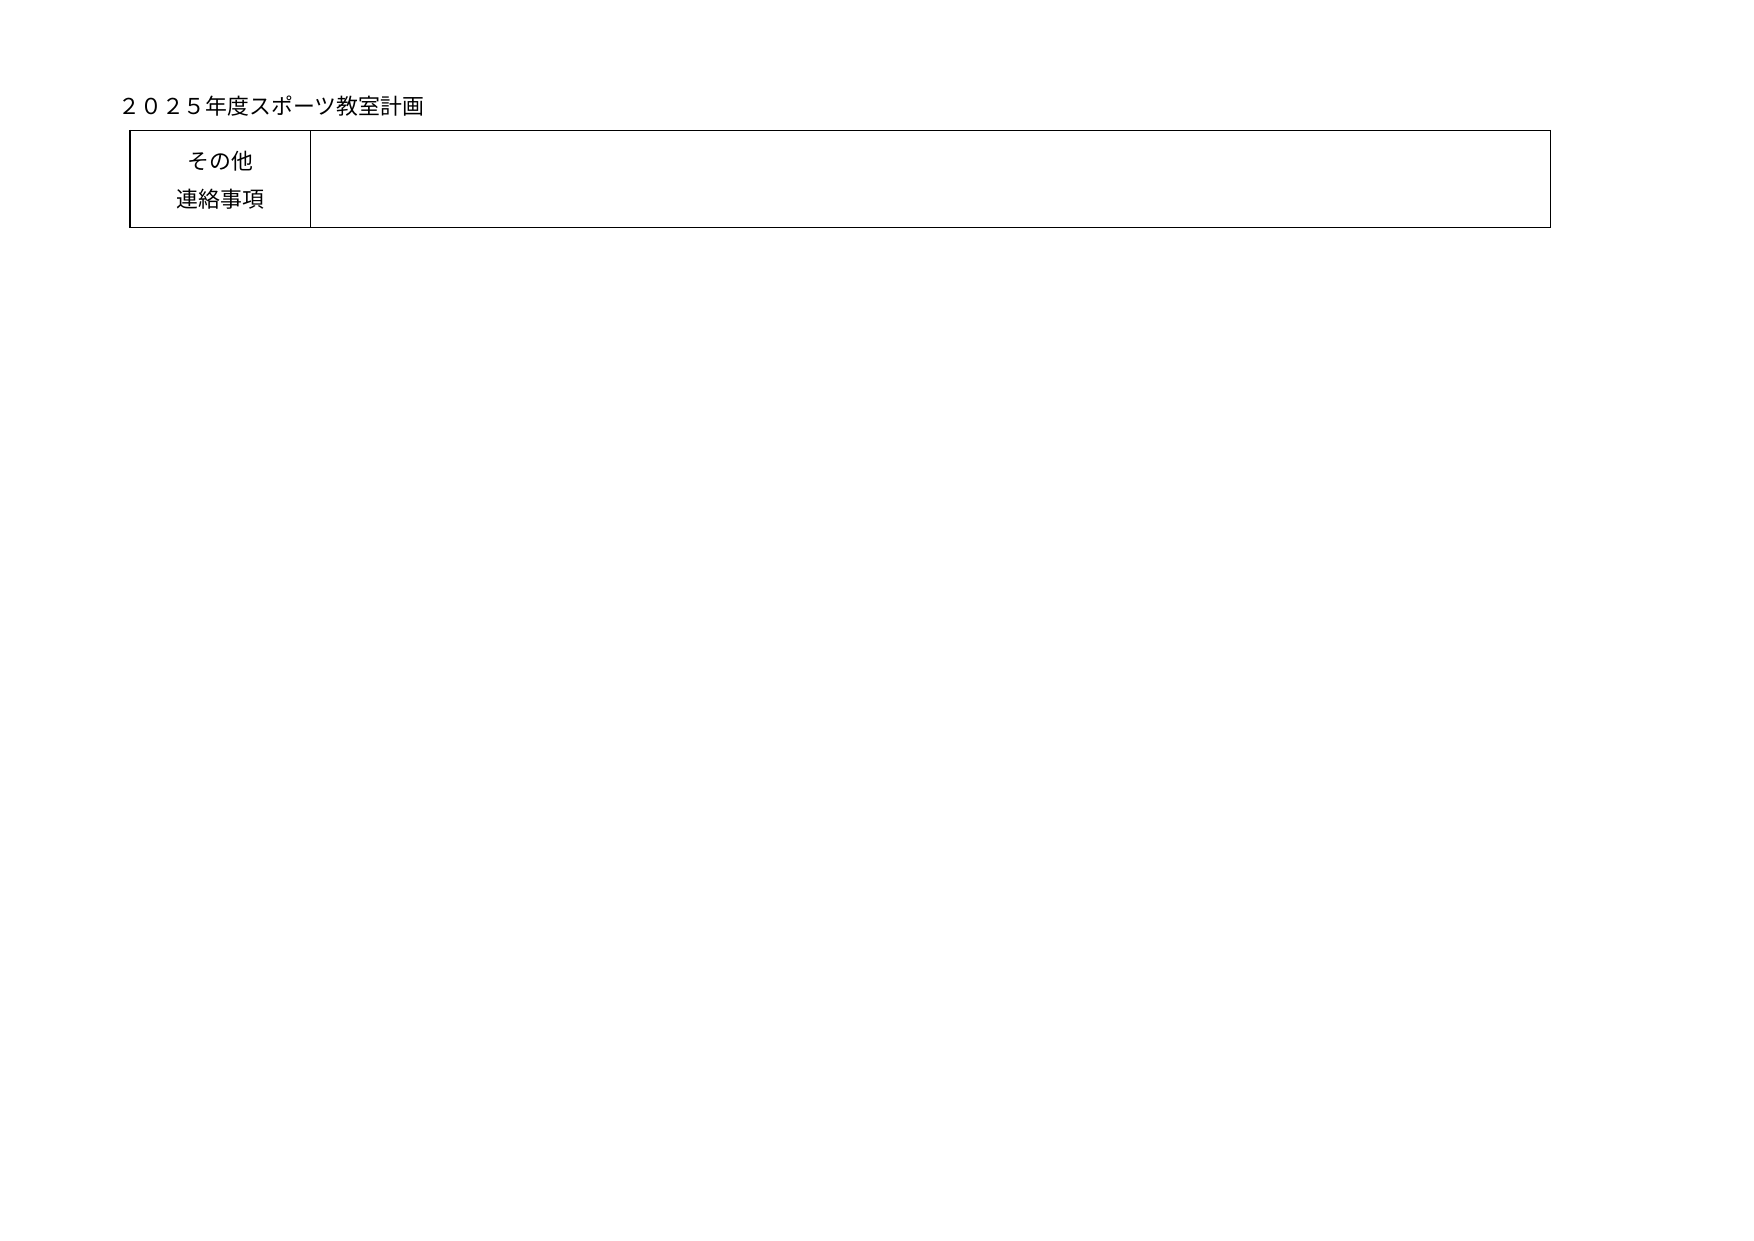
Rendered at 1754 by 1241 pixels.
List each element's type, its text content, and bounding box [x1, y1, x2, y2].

table_header その他 連絡事項 [131, 131, 310, 227]
table_header [311, 131, 1550, 227]
